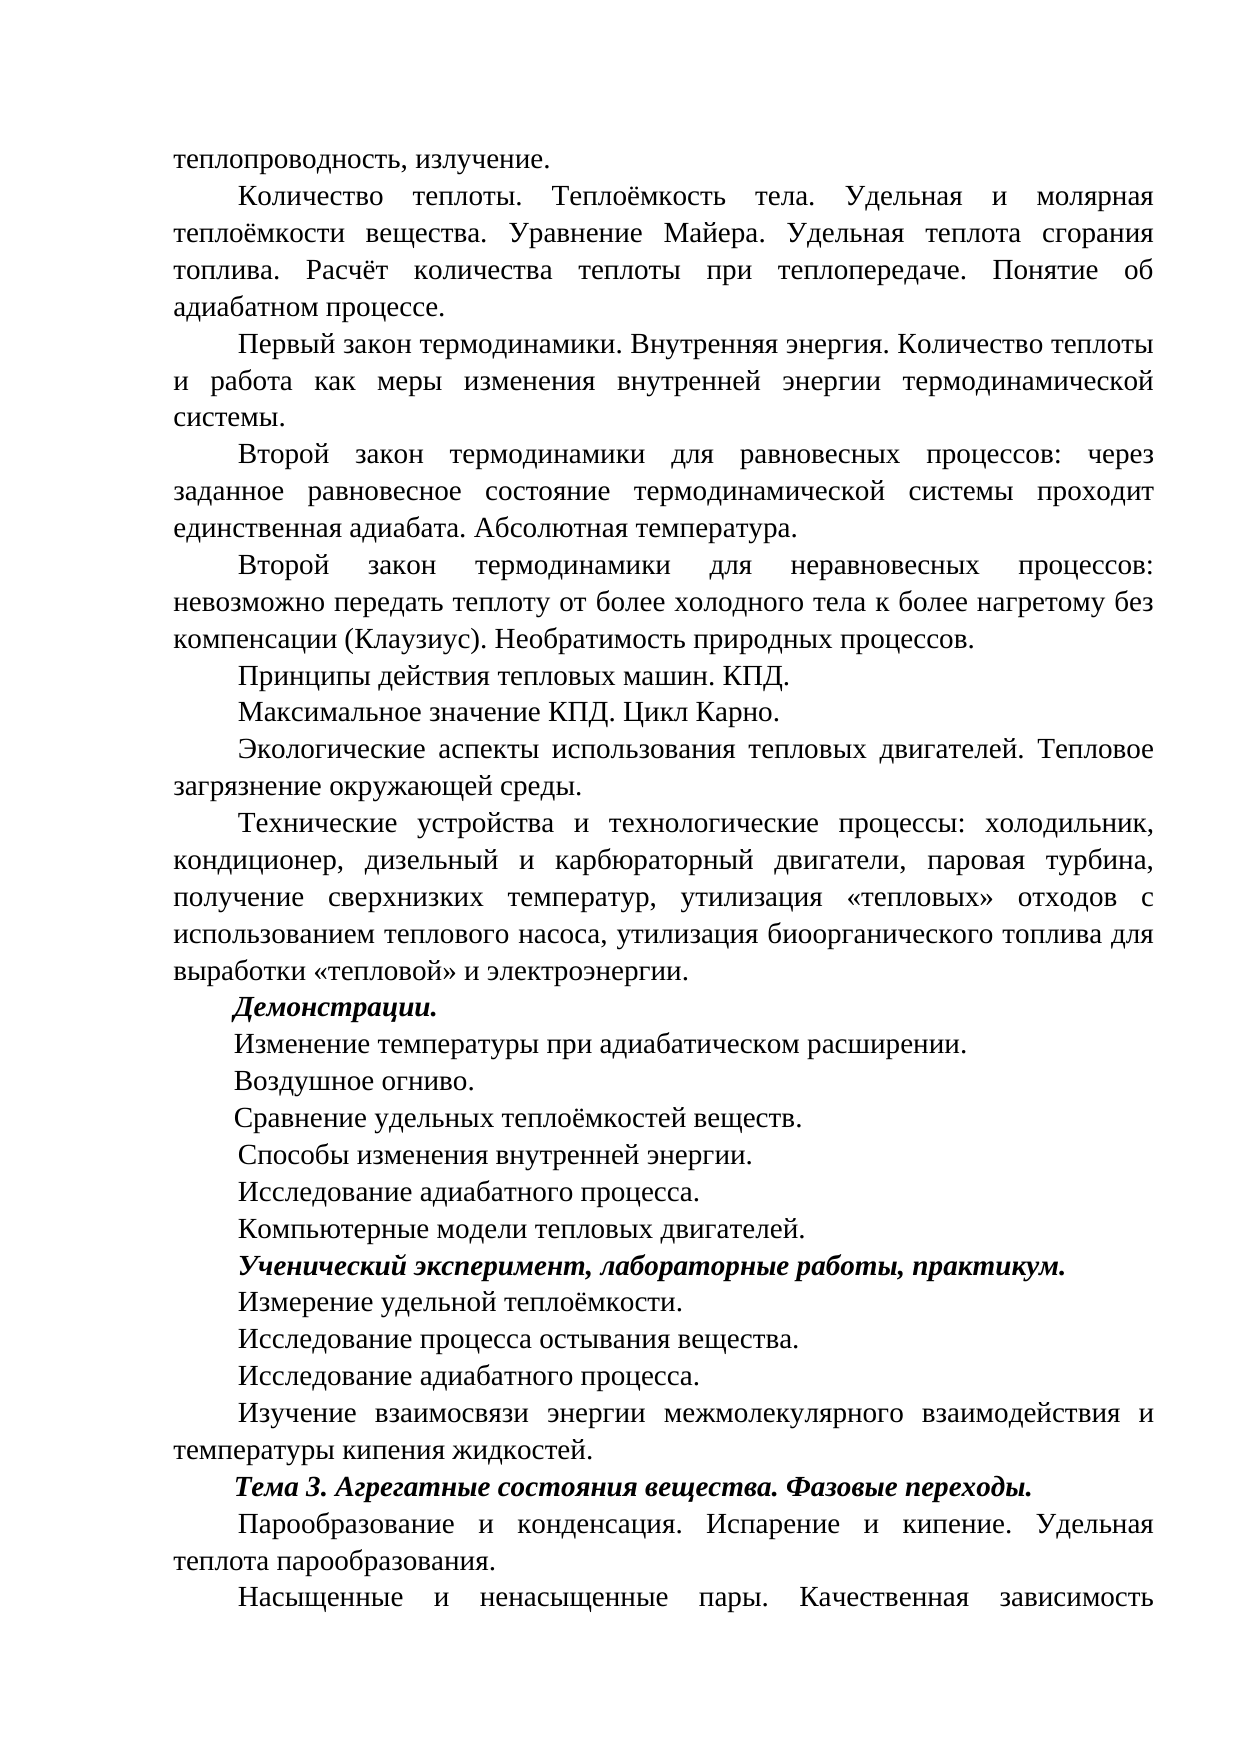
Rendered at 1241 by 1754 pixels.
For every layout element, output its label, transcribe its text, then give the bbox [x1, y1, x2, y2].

text Исследование адиабатного процесса. [173, 1174, 1155, 1207]
text Технические устройства и технологические процессы: холодильник, кондиционер, дизельный и карбюраторный двигатели, паровая турбина, получение сверхнизких температур, утилизация «тепловых» отходов с использованием теплового насоса, утилизация биоорганического топлива для выработки «тепловой» и электроэнергии. [173, 805, 1155, 986]
text Второй закон термодинамики для неравновесных процессов: невозможно передать теплоту от более холодного тела к более нагретому без компенсации (Клаузиус). Необратимость природных процессов. [173, 547, 1155, 654]
text Способы изменения внутренней энергии. [173, 1137, 1155, 1171]
text Сравнение удельных теплоёмкостей веществ. [173, 1100, 1155, 1134]
text Первый закон термодинамики. Внутренняя энергия. Количество теплоты и работа как меры изменения внутренней энергии термодинамической системы. [173, 326, 1155, 433]
text Изучение взаимосвязи энергии межмолекулярного взаимодействия и температуры кипения жидкостей. [173, 1395, 1155, 1466]
text Демонстрации. [173, 989, 1155, 1023]
text Экологические аспекты использования тепловых двигателей. Тепловое загрязнение окружающей среды. [173, 731, 1155, 802]
text Компьютерные модели тепловых двигателей. [173, 1211, 1155, 1244]
text Принципы действия тепловых машин. КПД. [173, 658, 1155, 691]
text Изменение температуры при адиабатическом расширении. [173, 1026, 1155, 1060]
text Количество теплоты. Теплоёмкость тела. Удельная и молярная теплоёмкости вещества. Уравнение Майера. Удельная теплота сгорания топлива. Расчёт количества теплоты при теплопередаче. Понятие об адиабатном процессе. [173, 178, 1155, 322]
text Второй закон термодинамики для равновесных процессов: через заданное равновесное состояние термодинамической системы проходит единственная адиабата. Абсолютная температура. [173, 436, 1155, 544]
text Измерение удельной теплоёмкости. [173, 1284, 1155, 1318]
text Максимальное значение КПД. Цикл Карно. [173, 694, 1155, 728]
text Исследование адиабатного процесса. [173, 1358, 1155, 1392]
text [173, 141, 1155, 175]
text Тема 3. Агрегатные состояния вещества. Фазовые переходы. [173, 1469, 1155, 1502]
text Исследование процесса остывания вещества. [173, 1321, 1155, 1355]
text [173, 1579, 1155, 1613]
text Парообразование и конденсация. Испарение и кипение. Удельная теплота парообразования. [173, 1506, 1155, 1576]
text Ученический эксперимент, лабораторные работы, практикум. [173, 1248, 1155, 1281]
text Воздушное огниво. [173, 1063, 1155, 1097]
